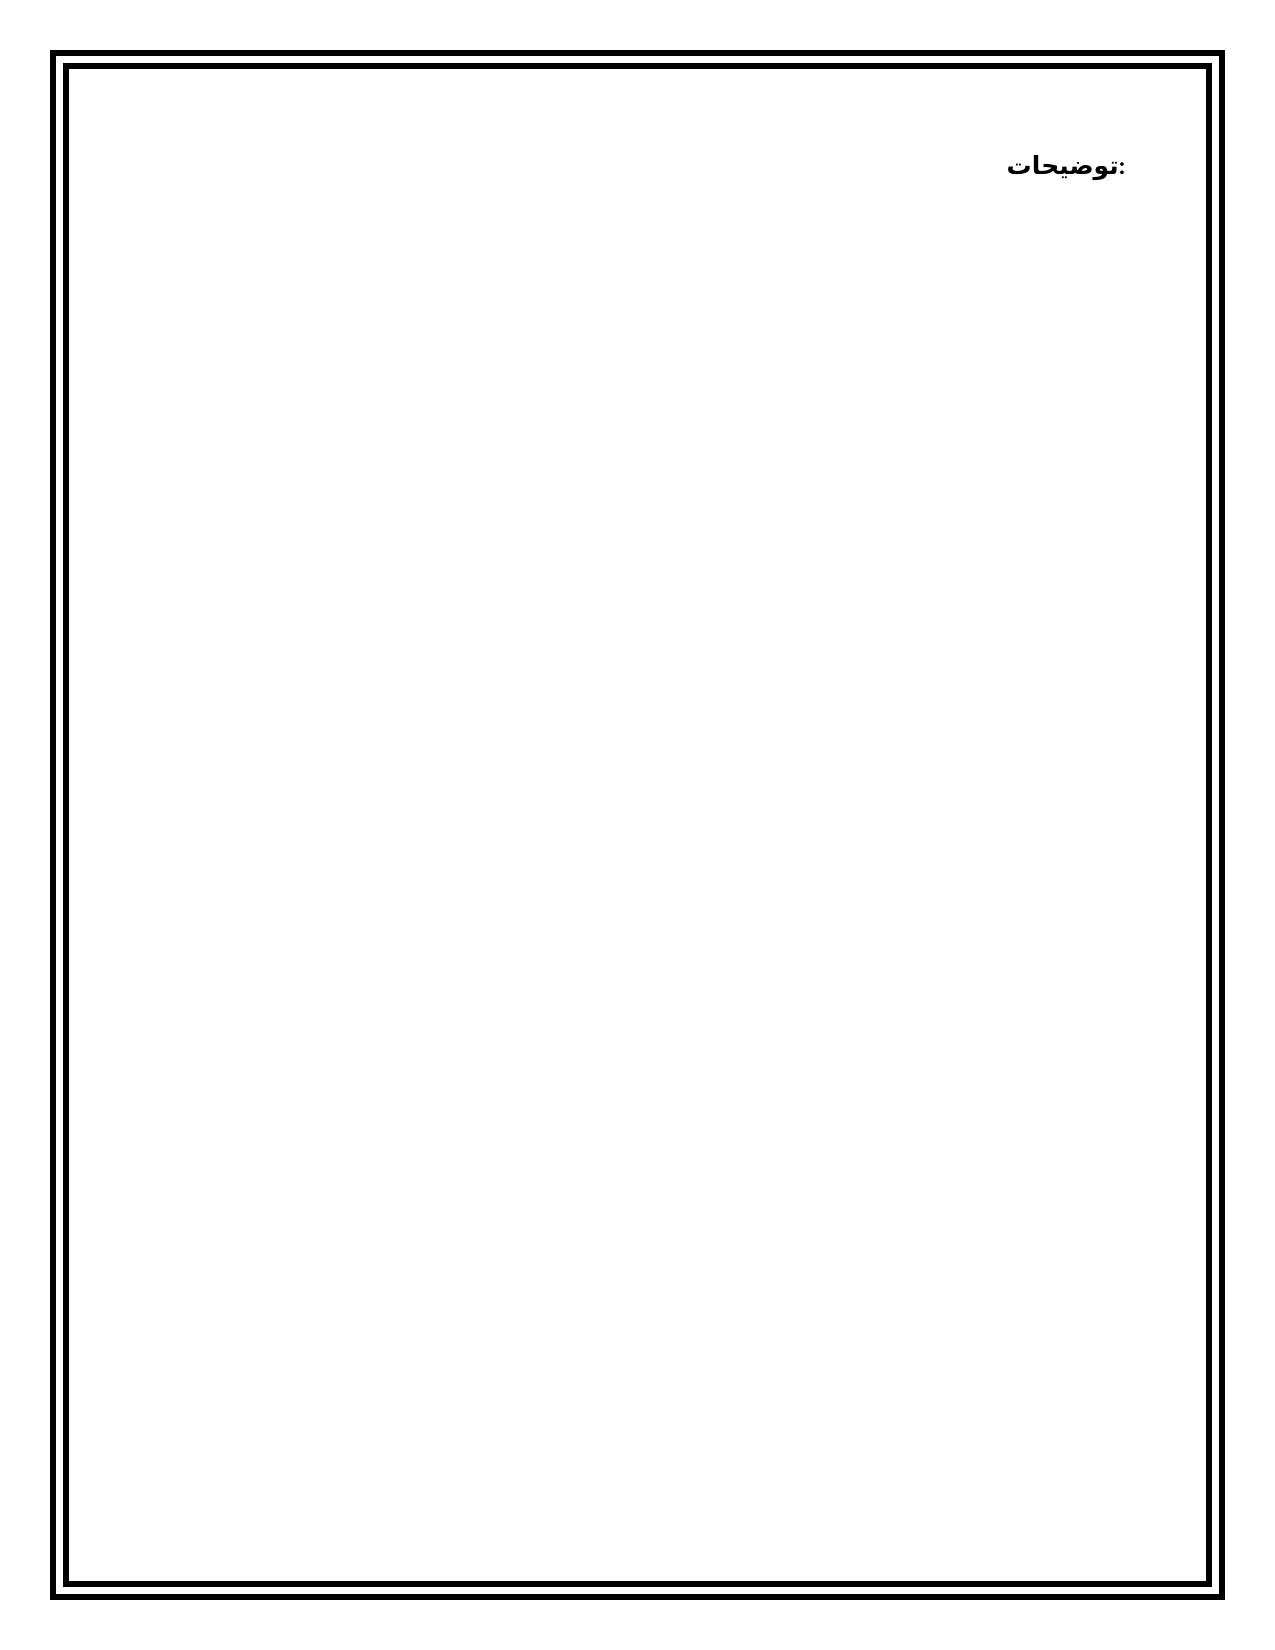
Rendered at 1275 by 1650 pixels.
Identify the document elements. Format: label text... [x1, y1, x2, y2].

text توضیحات: [150, 150, 1125, 181]
